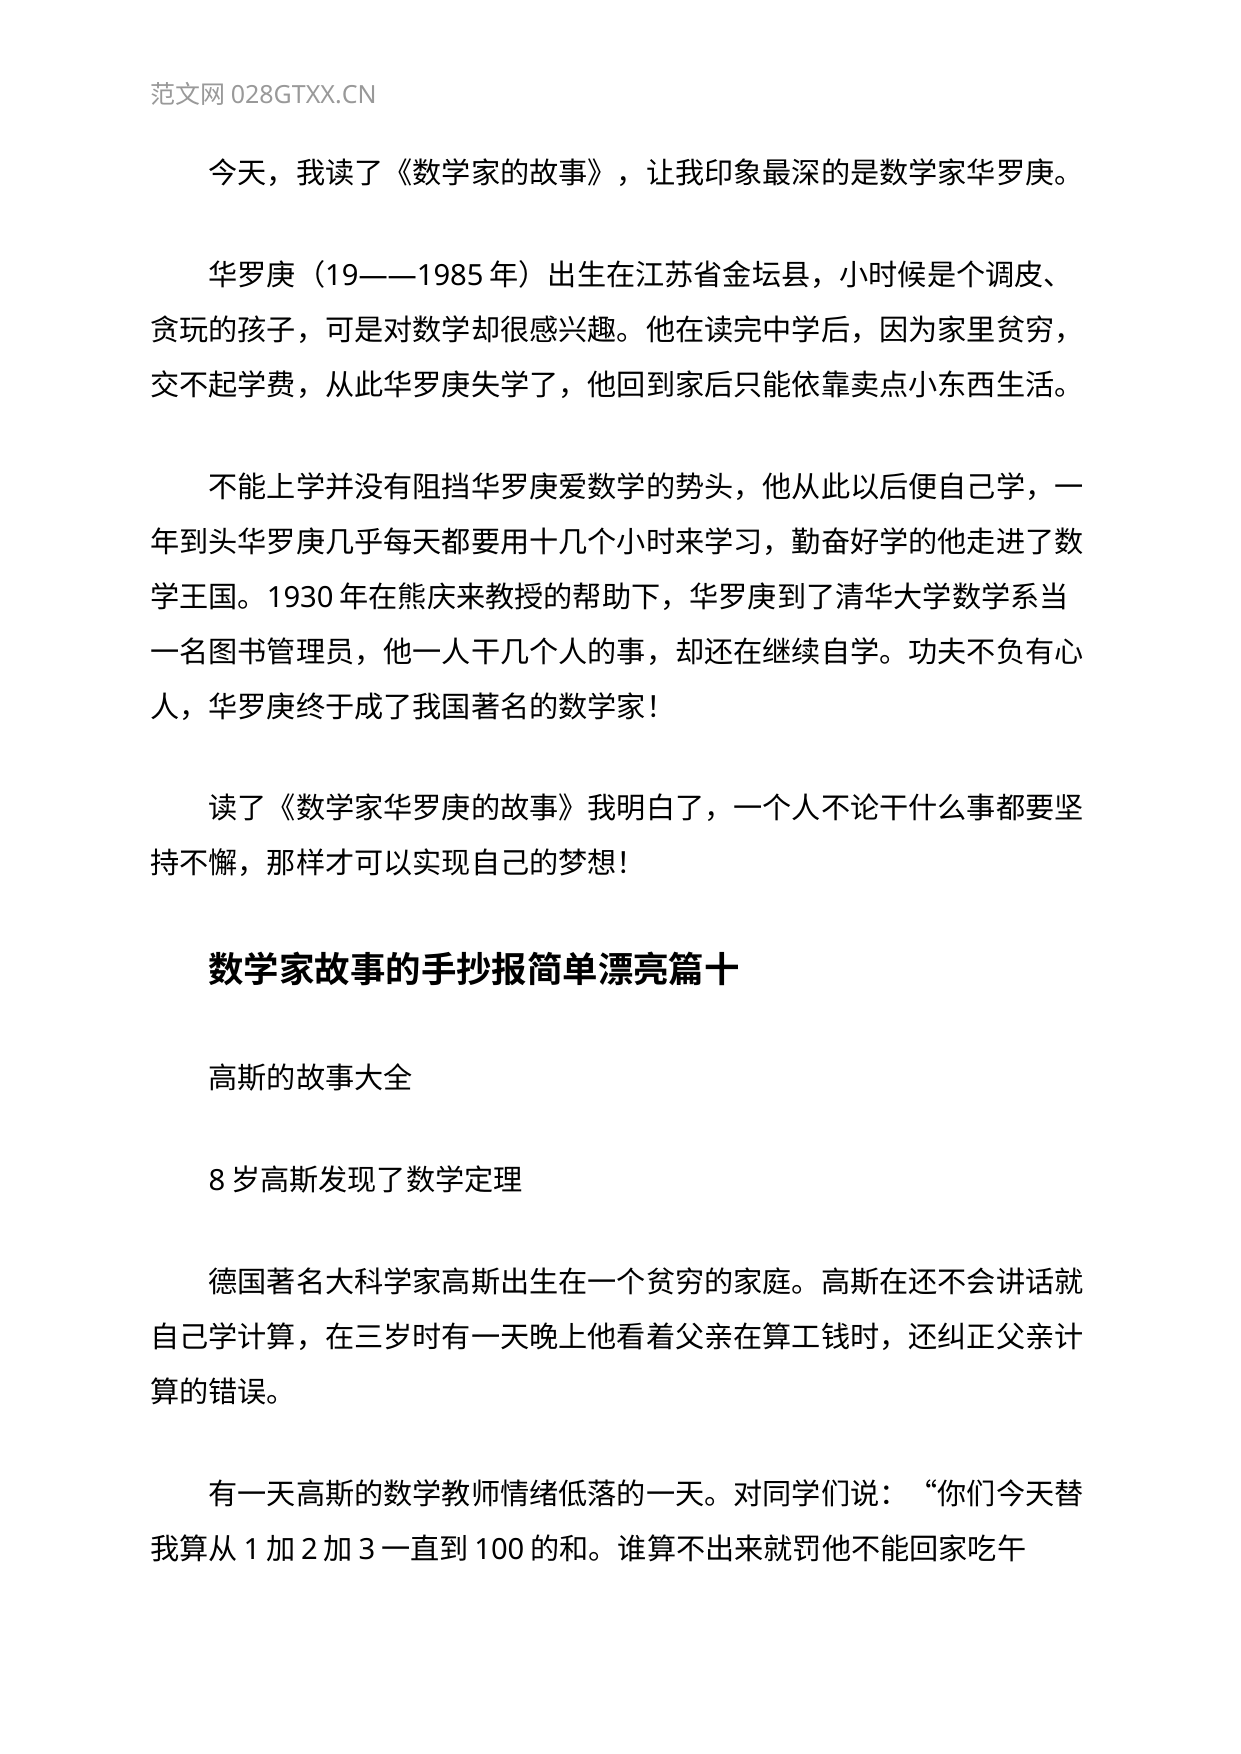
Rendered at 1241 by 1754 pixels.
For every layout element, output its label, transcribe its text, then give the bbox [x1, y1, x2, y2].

text 今天，我读了《数学家的故事》，让我印象最深的是数学家华罗庚。 [150, 150, 1090, 192]
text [150, 1470, 1090, 1568]
text 数学家故事的手抄报简单漂亮篇十 [150, 942, 1090, 993]
text 华罗庚（19――1985年）出生在江苏省金坛县，小时候是个调皮、贪玩的孩子，可是对数学却很感兴趣。他在读完中学后，因为家里贫穷，交不起学费，从此华罗庚失学了，他回到家后只能依靠卖点小东西生活。 [150, 252, 1090, 404]
text 高斯的故事大全 [150, 1055, 1090, 1097]
text 不能上学并没有阻挡华罗庚爱数学的势头，他从此以后便自己学，一年到头华罗庚几乎每天都要用十几个小时来学习，勤奋好学的他走进了数学王国。1930年在熊庆来教授的帮助下，华罗庚到了清华大学数学系当一名图书管理员，他一人干几个人的事，却还在继续自学。功夫不负有心人，华罗庚终于成了我国著名的数学家！ [150, 463, 1090, 725]
text 8岁高斯发现了数学定理 [150, 1157, 1090, 1199]
text 德国著名大科学家高斯出生在一个贫穷的家庭。高斯在还不会讲话就自己学计算，在三岁时有一天晚上他看着父亲在算工钱时，还纠正父亲计算的错误。 [150, 1259, 1090, 1411]
text 读了《数学家华罗庚的故事》我明白了，一个人不论干什么事都要坚持不懈，那样才可以实现自己的梦想！ [150, 785, 1090, 882]
